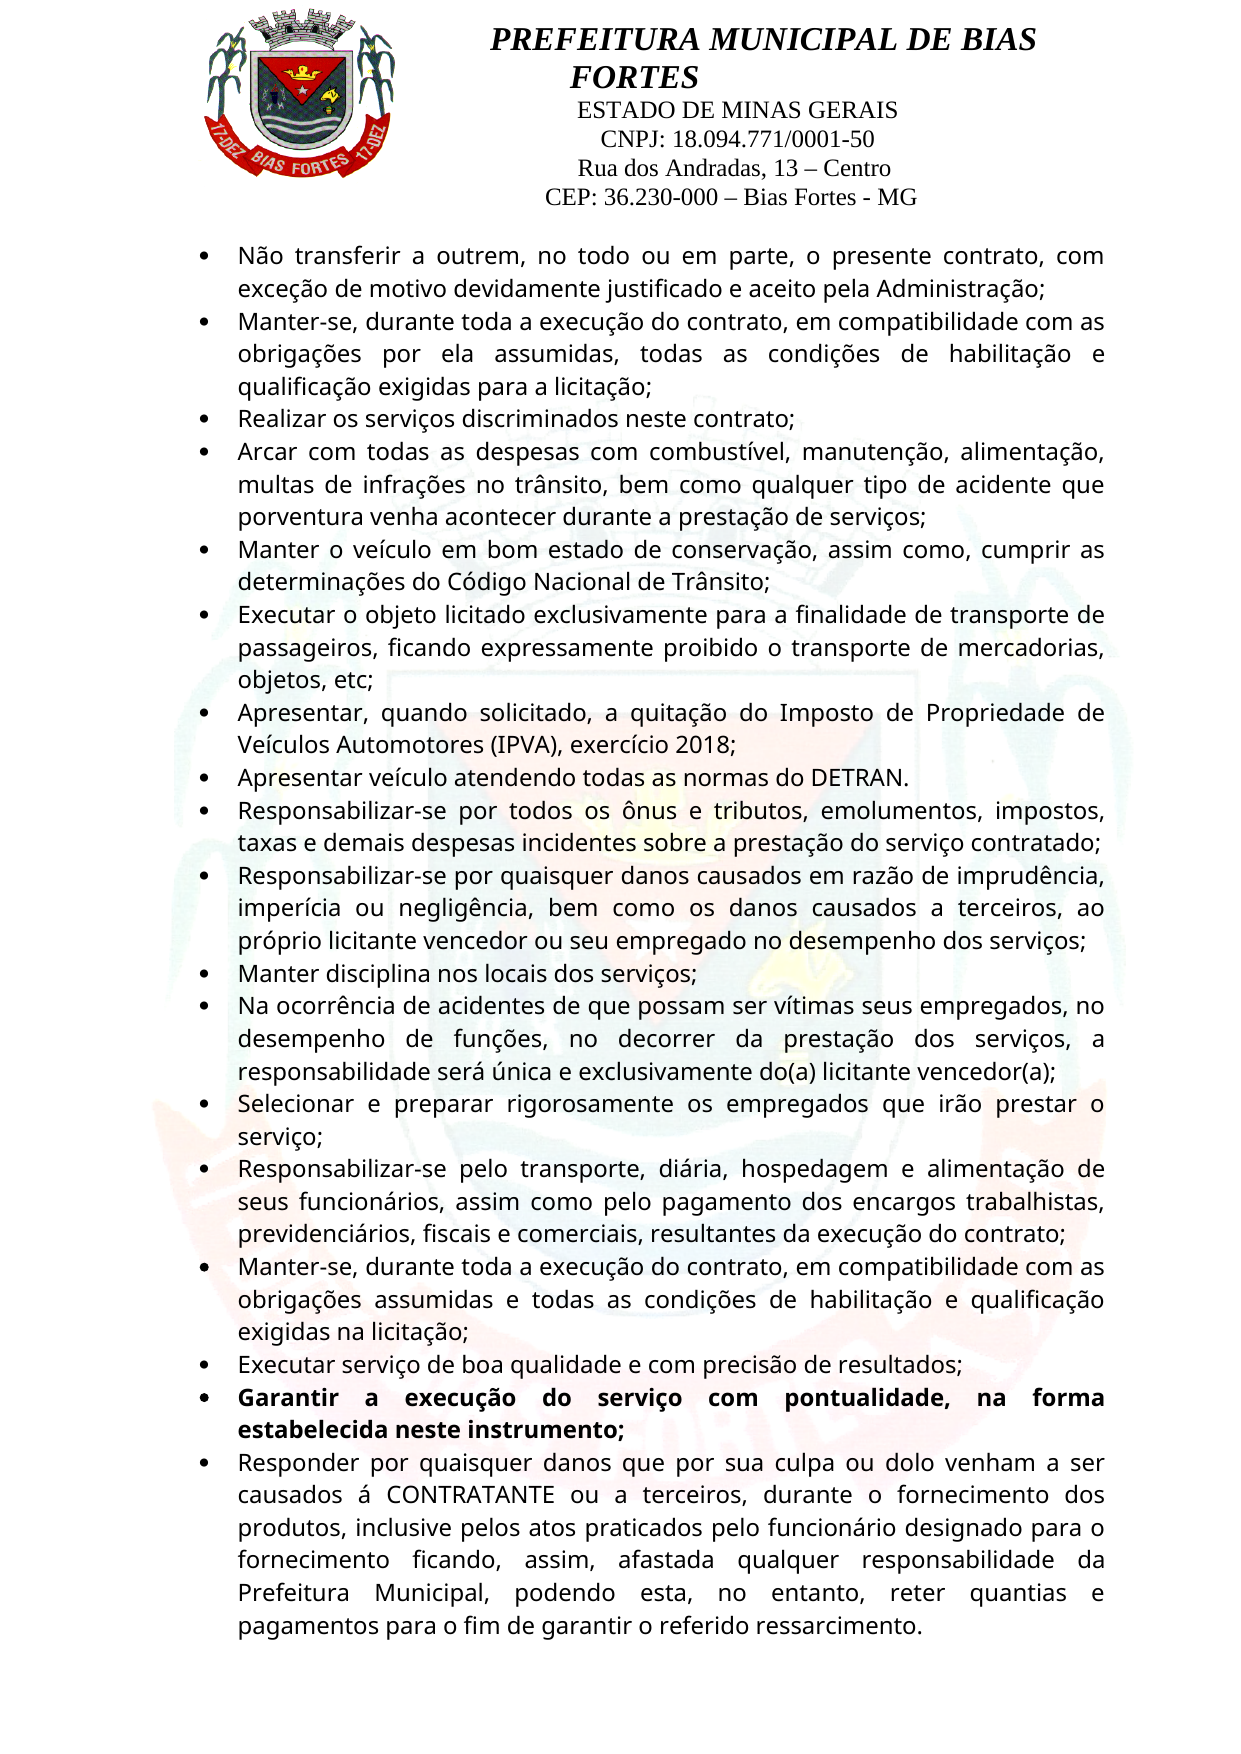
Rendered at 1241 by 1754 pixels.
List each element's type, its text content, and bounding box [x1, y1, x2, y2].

list Executar serviço de boa qualidade e com precisão de resultados; [200, 1348, 1106, 1380]
list Manter o veículo em bom estado de conservação, assim como, cumprir as determinações do Código Nacional de Trânsito; [200, 533, 1106, 598]
list Responsabilizar-se por todos os ônus e tributos, emolumentos, impostos, taxas e demais despesas incidentes sobre a prestação do serviço contratado; [200, 793, 1106, 859]
list Manter-se, durante toda a execução do contrato, em compatibilidade com as obrigações assumidas e todas as condições de habilitação e qualificação exigidas na licitação; [200, 1250, 1106, 1348]
picture [187, 0, 413, 189]
list Selecionar e preparar rigorosamente os empregados que irão prestar o serviço; [200, 1087, 1106, 1152]
list Responder por quaisquer danos que por sua culpa ou dolo venham a ser causados á CONTRATANTE ou a terceiros, durante o fornecimento dos produtos, inclusive pelos atos praticados pelo funcionário designado para o fornecimento ficando, assim, afastada qualquer responsabilidade da Prefeitura Municipal, podendo esta, no entanto, reter quantias e pagamentos para o fim de garantir o referido ressarcimento. [200, 1446, 1106, 1641]
list Responsabilizar-se por quaisquer danos causados em razão de imprudência, imperícia ou negligência, bem como os danos causados a terceiros, ao próprio licitante vencedor ou seu empregado no desempenho dos serviços; [200, 859, 1106, 956]
list Apresentar veículo atendendo todas as normas do DETRAN. [200, 761, 1106, 793]
list Garantir a execução do serviço com pontualidade, na forma estabelecida neste instrumento; [200, 1380, 1106, 1446]
list Arcar com todas as despesas com combustível, manutenção, alimentação, multas de infrações no trânsito, bem como qualquer tipo de acidente que porventura venha acontecer durante a prestação de serviços; [200, 435, 1106, 533]
list Manter-se, durante toda a execução do contrato, em compatibilidade com as obrigações por ela assumidas, todas as condições de habilitação e qualificação exigidas para a licitação; [200, 304, 1106, 402]
list Executar o objeto licitado exclusivamente para a finalidade de transporte de passageiros, ficando expressamente proibido o transporte de mercadorias, objetos, etc; [200, 598, 1106, 696]
list Responsabilizar-se pelo transporte, diária, hospedagem e alimentação de seus funcionários, assim como pelo pagamento dos encargos trabalhistas, previdenciários, fiscais e comerciais, resultantes da execução do contrato; [200, 1152, 1106, 1250]
list Apresentar, quando solicitado, a quitação do Imposto de Propriedade de Veículos Automotores (IPVA), exercício 2018; [200, 696, 1106, 761]
list Não transferir a outrem, no todo ou em parte, o presente contrato, com exceção de motivo devidamente justificado e aceito pela Administração; [200, 239, 1106, 304]
list Na ocorrência de acidentes de que possam ser vítimas seus empregados, no desempenho de funções, no decorrer da prestação dos serviços, a responsabilidade será única e exclusivamente do(a) licitante vencedor(a); [200, 989, 1106, 1087]
list Realizar os serviços discriminados neste contrato; [200, 402, 1106, 435]
list Manter disciplina nos locais dos serviços; [200, 956, 1106, 989]
